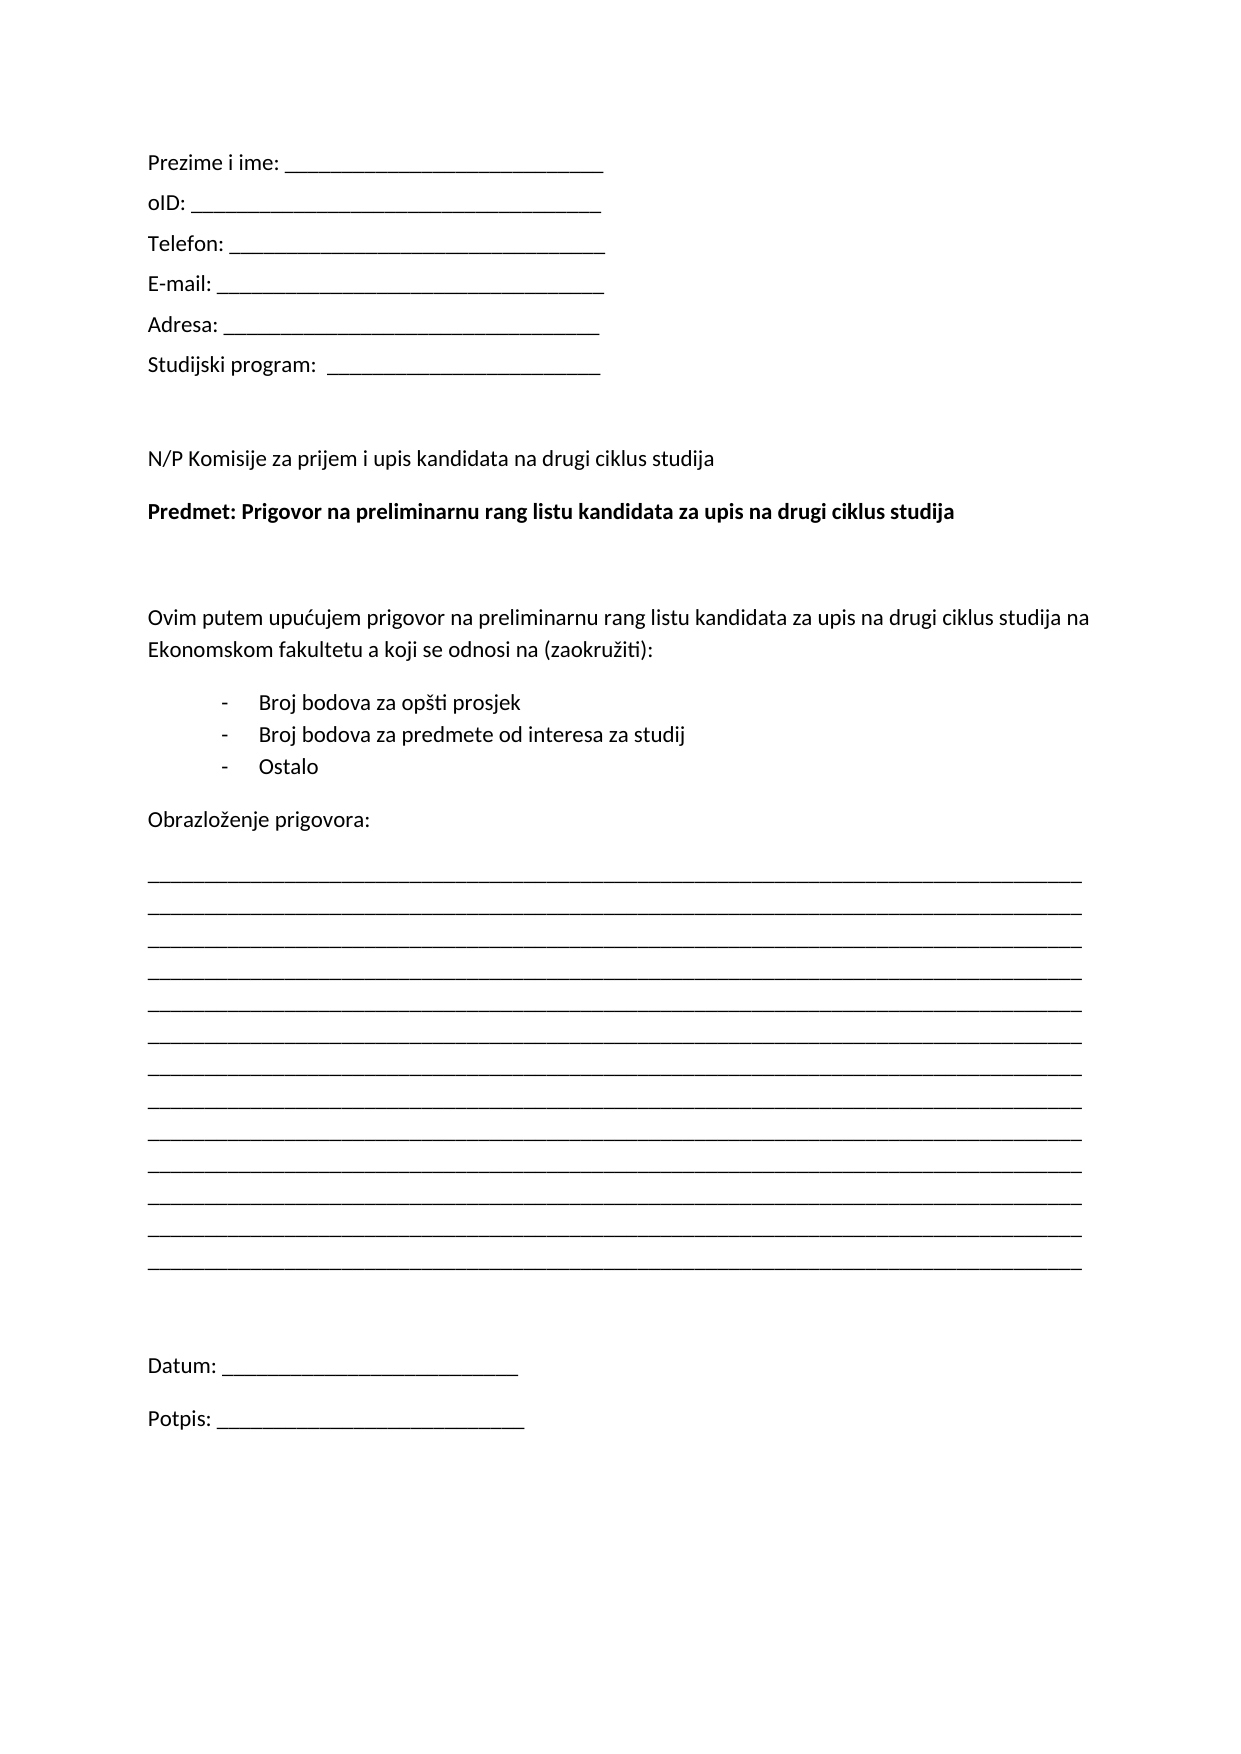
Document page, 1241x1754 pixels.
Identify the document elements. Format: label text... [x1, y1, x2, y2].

list Ostalo [221, 752, 1093, 780]
text Prezime i ime: ____________________________ [148, 148, 1093, 176]
text Datum: __________________________ [148, 1351, 1093, 1379]
list Broj bodova za opšti prosjek [221, 688, 1093, 716]
text Predmet: Prigovor na preliminarnu rang listu kandidata za upis na drugi ciklus studija [148, 497, 1093, 525]
text Obrazloženje prigovora: [148, 805, 1093, 833]
text oID: ____________________________________ [148, 188, 1093, 216]
text Potpis: ___________________________ [148, 1404, 1093, 1432]
text Telefon: _________________________________ [148, 229, 1093, 257]
text Ovim putem upućujem prigovor na preliminarnu rang listu kandidata za upis na drugi ciklus studija na Ekonomskom fakultetu a koji se odnosi na (zaokružiti): [148, 603, 1093, 663]
text Studijski program: ________________________ [148, 350, 1093, 378]
text __________________________________________________________________________________________________________________________________________________________________________________________________________________________________________________________________________________________________________________________________________________________________________________________________________________________________________________________________________________________________________________________________________________________________________________________________________________________________________________________________________________________________________________________________________________________________________________________________________________________________________________________________________________________________________________________________________________________________________________________________________________________________________________________________________________________________________ [148, 858, 1093, 1273]
list Broj bodova za predmete od interesa za studij [221, 720, 1093, 748]
text N/P Komisije za prijem i upis kandidata na drugi ciklus studija [148, 444, 1093, 472]
text Adresa: _________________________________ [148, 310, 1093, 338]
text E-mail: __________________________________ [148, 269, 1093, 297]
